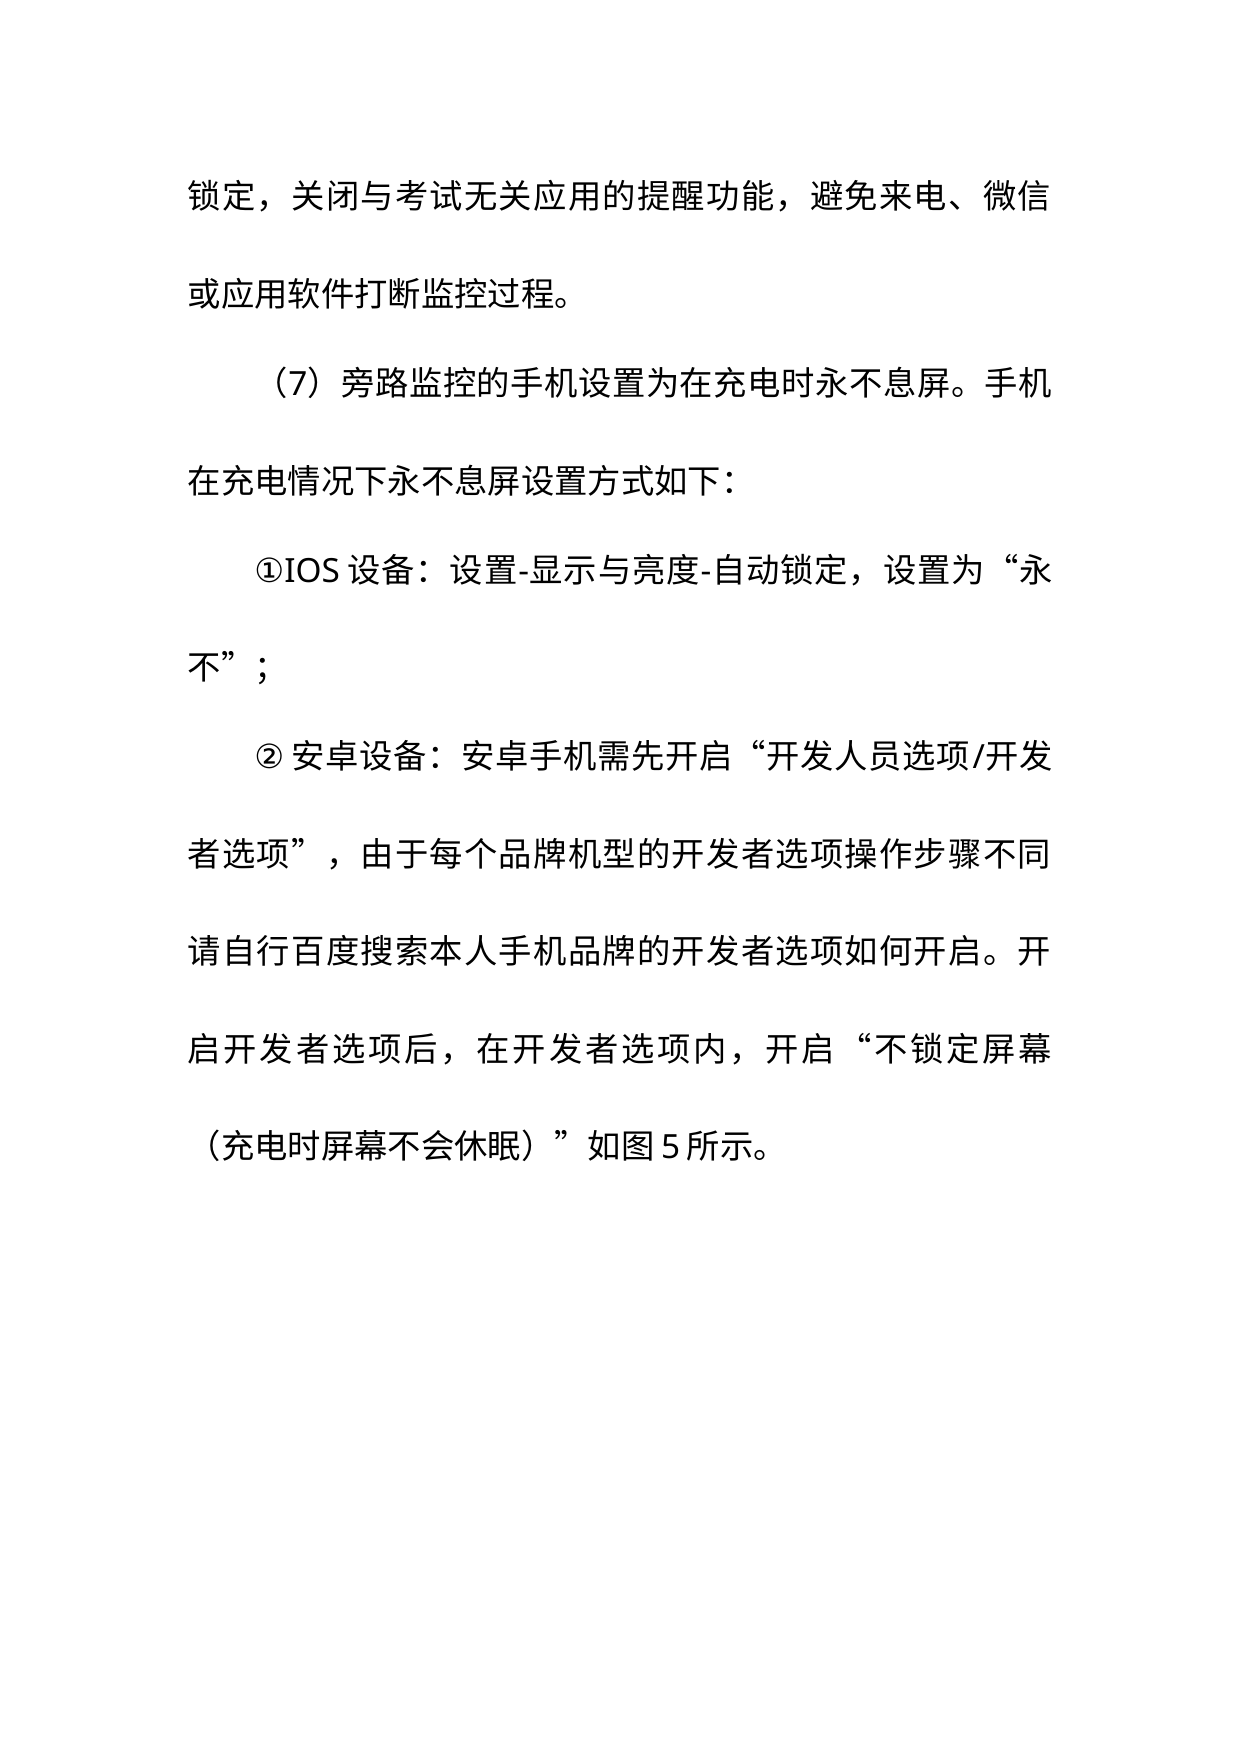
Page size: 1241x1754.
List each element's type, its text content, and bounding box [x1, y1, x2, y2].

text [187, 162, 1053, 324]
text ①IOS设备：设置-显示与亮度-自动锁定，设置为“永不”； [187, 535, 1053, 698]
text （7）旁路监控的手机设置为在充电时永不息屏。手机在充电情况下永不息屏设置方式如下： [187, 348, 1053, 511]
text ②安卓设备：安卓手机需先开启“开发人员选项/开发者选项”，由于每个品牌机型的开发者选项操作步骤不同，请自行百度搜索本人手机品牌的开发者选项如何开启。开启开发者选项后，在开发者选项内，开启“不锁定屏幕（充电时屏幕不会休眠）”如图5所示。 [187, 722, 1053, 1177]
